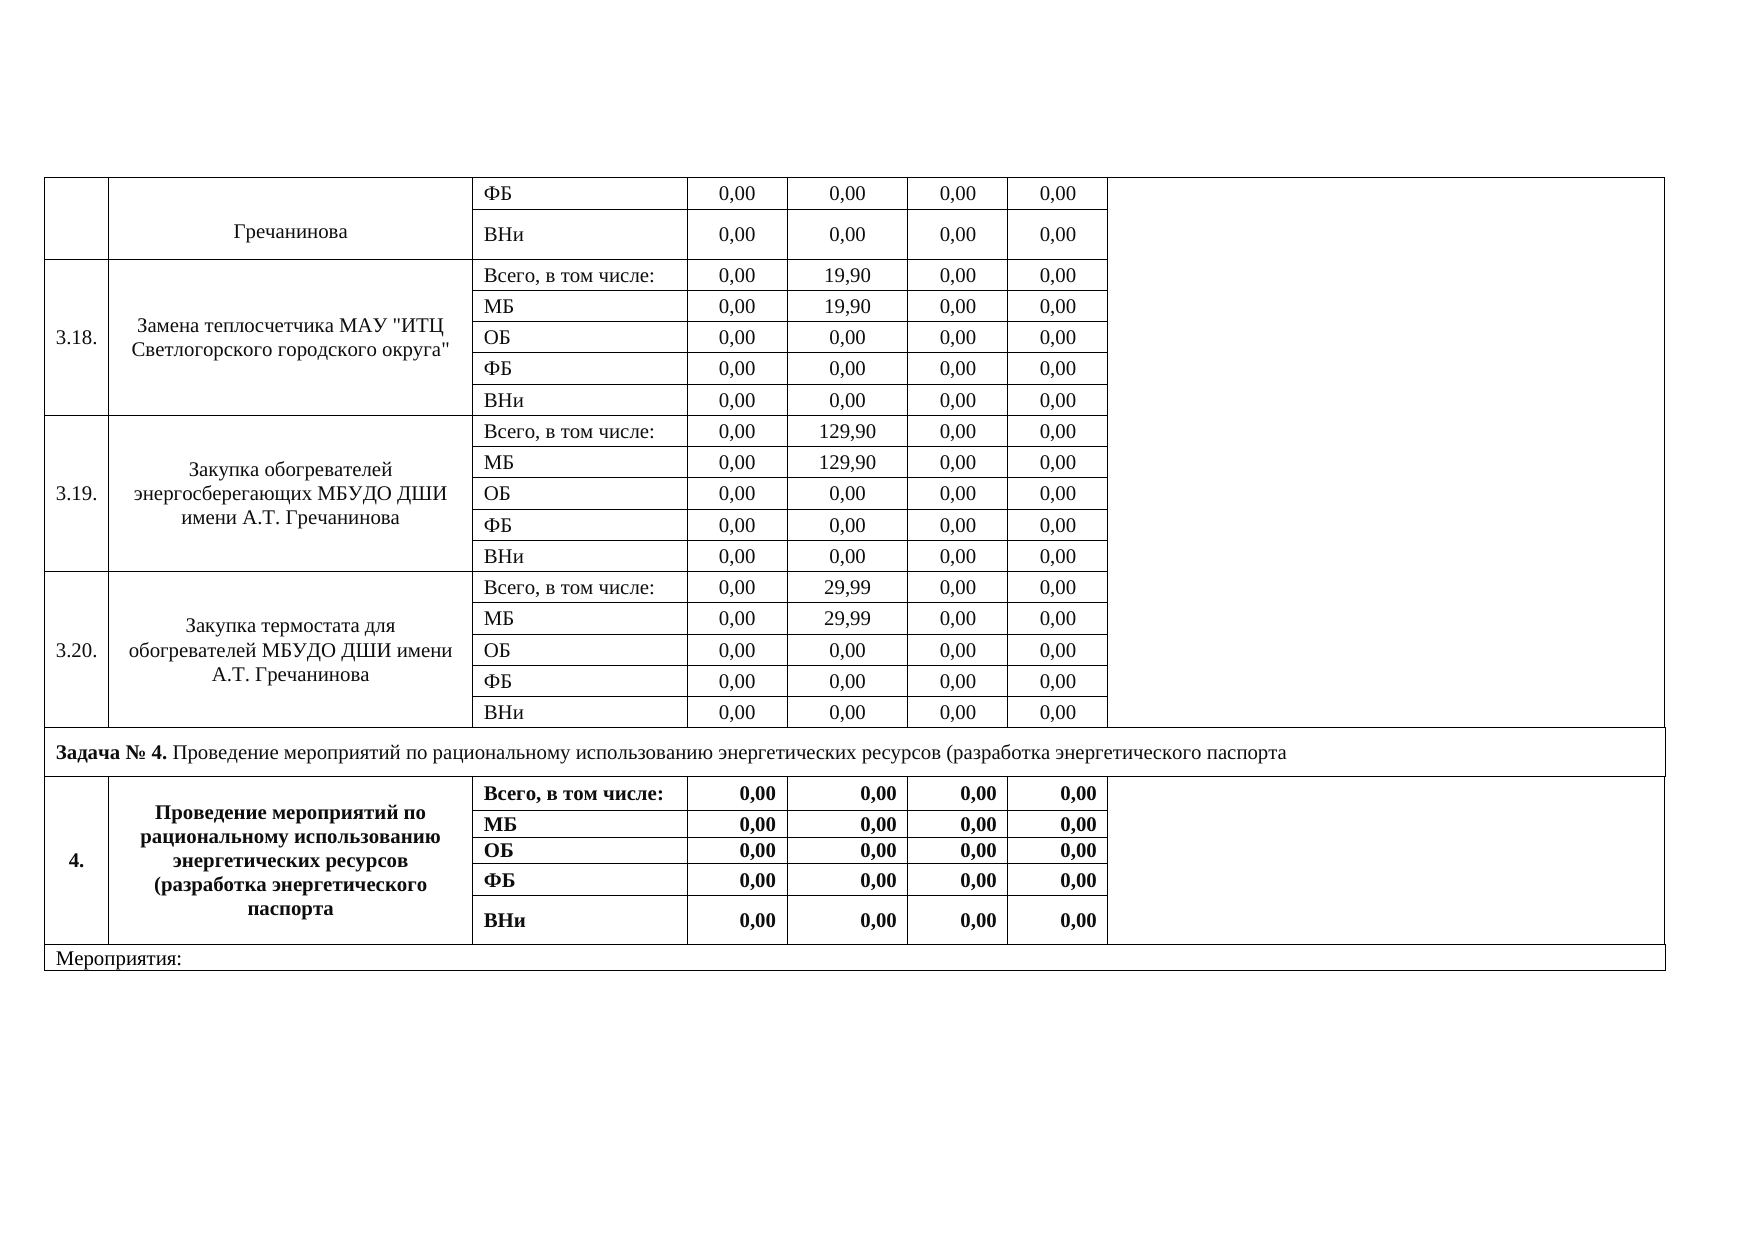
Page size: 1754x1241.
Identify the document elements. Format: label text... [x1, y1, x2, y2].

table_cell Задача № 4. Проведение мероприятий по рациональному использованию энергетических ресурсов (разработка энергетического паспорта [45, 728, 1665, 776]
table_cell 0,00 [688, 777, 787, 810]
table_cell 3.20. [45, 572, 108, 727]
table_cell 0,00 [908, 291, 1007, 321]
table_cell 0,00 [688, 353, 787, 383]
table_cell Всего, в том числе: [473, 416, 687, 446]
table_cell ВНи [473, 541, 687, 571]
table_cell 0,00 [788, 353, 907, 383]
table_cell 0,00 [908, 603, 1007, 633]
table_cell 129,90 [788, 416, 907, 446]
table_cell ВНи [473, 210, 687, 258]
table_cell 0,00 [688, 260, 787, 290]
table_cell 0,00 [1008, 777, 1107, 810]
table_cell 129,90 [788, 447, 907, 477]
table_cell ФБ [473, 864, 687, 895]
table_cell ВНи [473, 697, 687, 727]
table_cell 0,00 [788, 385, 907, 415]
table_cell 0,00 [1008, 572, 1107, 602]
table_cell ВНи [473, 385, 687, 415]
table_cell 0,00 [1008, 210, 1107, 258]
table_cell 0,00 [688, 178, 787, 208]
table_cell 0,00 [908, 541, 1007, 571]
table_cell 0,00 [688, 322, 787, 352]
table_cell 0,00 [688, 838, 787, 863]
table_cell 0,00 [1008, 416, 1107, 446]
table_cell 0,00 [908, 353, 1007, 383]
table_cell Всего, в том числе: [473, 260, 687, 290]
table_cell 0,00 [908, 635, 1007, 665]
table_cell ФБ [473, 178, 687, 208]
table_cell ОБ [473, 635, 687, 665]
table_cell МБ [473, 603, 687, 633]
table_cell 0,00 [688, 697, 787, 727]
table_cell 0,00 [908, 260, 1007, 290]
table_cell 0,00 [788, 541, 907, 571]
table_cell 0,00 [1008, 697, 1107, 727]
table_cell 0,00 [788, 210, 907, 258]
table_cell ФБ [473, 510, 687, 540]
table_cell 0,00 [1008, 896, 1107, 944]
table_cell 0,00 [1008, 385, 1107, 415]
table_cell 0,00 [908, 210, 1007, 258]
table_cell 0,00 [688, 666, 787, 696]
table_cell 0,00 [788, 178, 907, 208]
table_cell ОБ [473, 478, 687, 508]
table_cell 0,00 [688, 447, 787, 477]
table_cell 0,00 [908, 416, 1007, 446]
table_cell Мероприятия: [45, 945, 1665, 970]
table_cell 0,00 [908, 697, 1007, 727]
table_cell 3.18. [45, 260, 108, 415]
table_cell 0,00 [908, 178, 1007, 208]
table_cell 3.19. [45, 416, 108, 571]
table_cell 0,00 [788, 322, 907, 352]
table_cell 0,00 [908, 478, 1007, 508]
table_cell 0,00 [1008, 510, 1107, 540]
table_cell 0,00 [908, 572, 1007, 602]
table_cell 4. [45, 777, 108, 944]
table_cell 0,00 [908, 838, 1007, 863]
table_cell 0,00 [1008, 811, 1107, 837]
table_cell 0,00 [1008, 541, 1107, 571]
table_cell 0,00 [788, 697, 907, 727]
table_cell 0,00 [688, 864, 787, 895]
table_cell МБ [473, 811, 687, 837]
table_cell 0,00 [688, 416, 787, 446]
table_cell 19,90 [788, 260, 907, 290]
table_cell 0,00 [1008, 864, 1107, 895]
table_cell ВНи [473, 896, 687, 944]
table_cell 0,00 [688, 572, 787, 602]
table_cell 0,00 [1008, 322, 1107, 352]
table_cell Закупка термостата для обогревателей МБУДО ДШИ имени А.Т. Гречанинова [109, 572, 472, 727]
table_cell 0,00 [688, 635, 787, 665]
table_cell 29,99 [788, 572, 907, 602]
table_cell 0,00 [788, 838, 907, 863]
table_cell 0,00 [688, 541, 787, 571]
table_cell МБ [473, 447, 687, 477]
table_cell 0,00 [908, 510, 1007, 540]
table_cell 0,00 [1008, 666, 1107, 696]
table_cell 0,00 [788, 864, 907, 895]
table_cell 0,00 [688, 478, 787, 508]
table_cell 0,00 [1008, 260, 1107, 290]
table_cell 0,00 [908, 322, 1007, 352]
table_cell ФБ [473, 353, 687, 383]
table_cell 0,00 [908, 777, 1007, 810]
table_cell 0,00 [908, 811, 1007, 837]
table_cell ОБ [473, 322, 687, 352]
table_cell 0,00 [1008, 447, 1107, 477]
table_cell 0,00 [1008, 478, 1107, 508]
table_cell 0,00 [788, 811, 907, 837]
table_cell 0,00 [688, 510, 787, 540]
table_cell [1108, 777, 1664, 944]
table_cell 0,00 [908, 447, 1007, 477]
table_cell 29,99 [788, 603, 907, 633]
table_cell Проведение мероприятий по рациональному использованию энергетических ресурсов (разработка энергетического паспорта [109, 777, 472, 944]
table_cell 19,90 [788, 291, 907, 321]
table_cell 0,00 [1008, 838, 1107, 863]
table_cell Замена теплосчетчика МАУ "ИТЦ Светлогорского городского округа" [109, 260, 472, 415]
table_cell 0,00 [908, 864, 1007, 895]
table_cell 0,00 [688, 896, 787, 944]
table_cell 0,00 [688, 210, 787, 258]
table_cell 0,00 [788, 777, 907, 810]
table_cell 0,00 [688, 291, 787, 321]
table_cell 0,00 [688, 603, 787, 633]
table_cell МБ [473, 291, 687, 321]
table_cell 0,00 [908, 385, 1007, 415]
table_cell 0,00 [788, 635, 907, 665]
table_cell 0,00 [688, 385, 787, 415]
table_cell 0,00 [788, 666, 907, 696]
table_cell ОБ [473, 838, 687, 863]
table_cell 0,00 [688, 811, 787, 837]
table_cell 0,00 [788, 896, 907, 944]
table_cell 0,00 [1008, 353, 1107, 383]
table_cell ФБ [473, 666, 687, 696]
table_cell 0,00 [1008, 635, 1107, 665]
table_cell Всего, в том числе: [473, 777, 687, 810]
table_cell 0,00 [788, 478, 907, 508]
table_cell Закупка обогревателей энергосберегающих МБУДО ДШИ имени А.Т. Гречанинова [109, 416, 472, 571]
table_cell 0,00 [908, 666, 1007, 696]
table_cell 0,00 [908, 896, 1007, 944]
table_cell 0,00 [788, 510, 907, 540]
table_cell Всего, в том числе: [473, 572, 687, 602]
table_cell 0,00 [1008, 603, 1107, 633]
table_cell 0,00 [1008, 178, 1107, 208]
table_cell 0,00 [1008, 291, 1107, 321]
